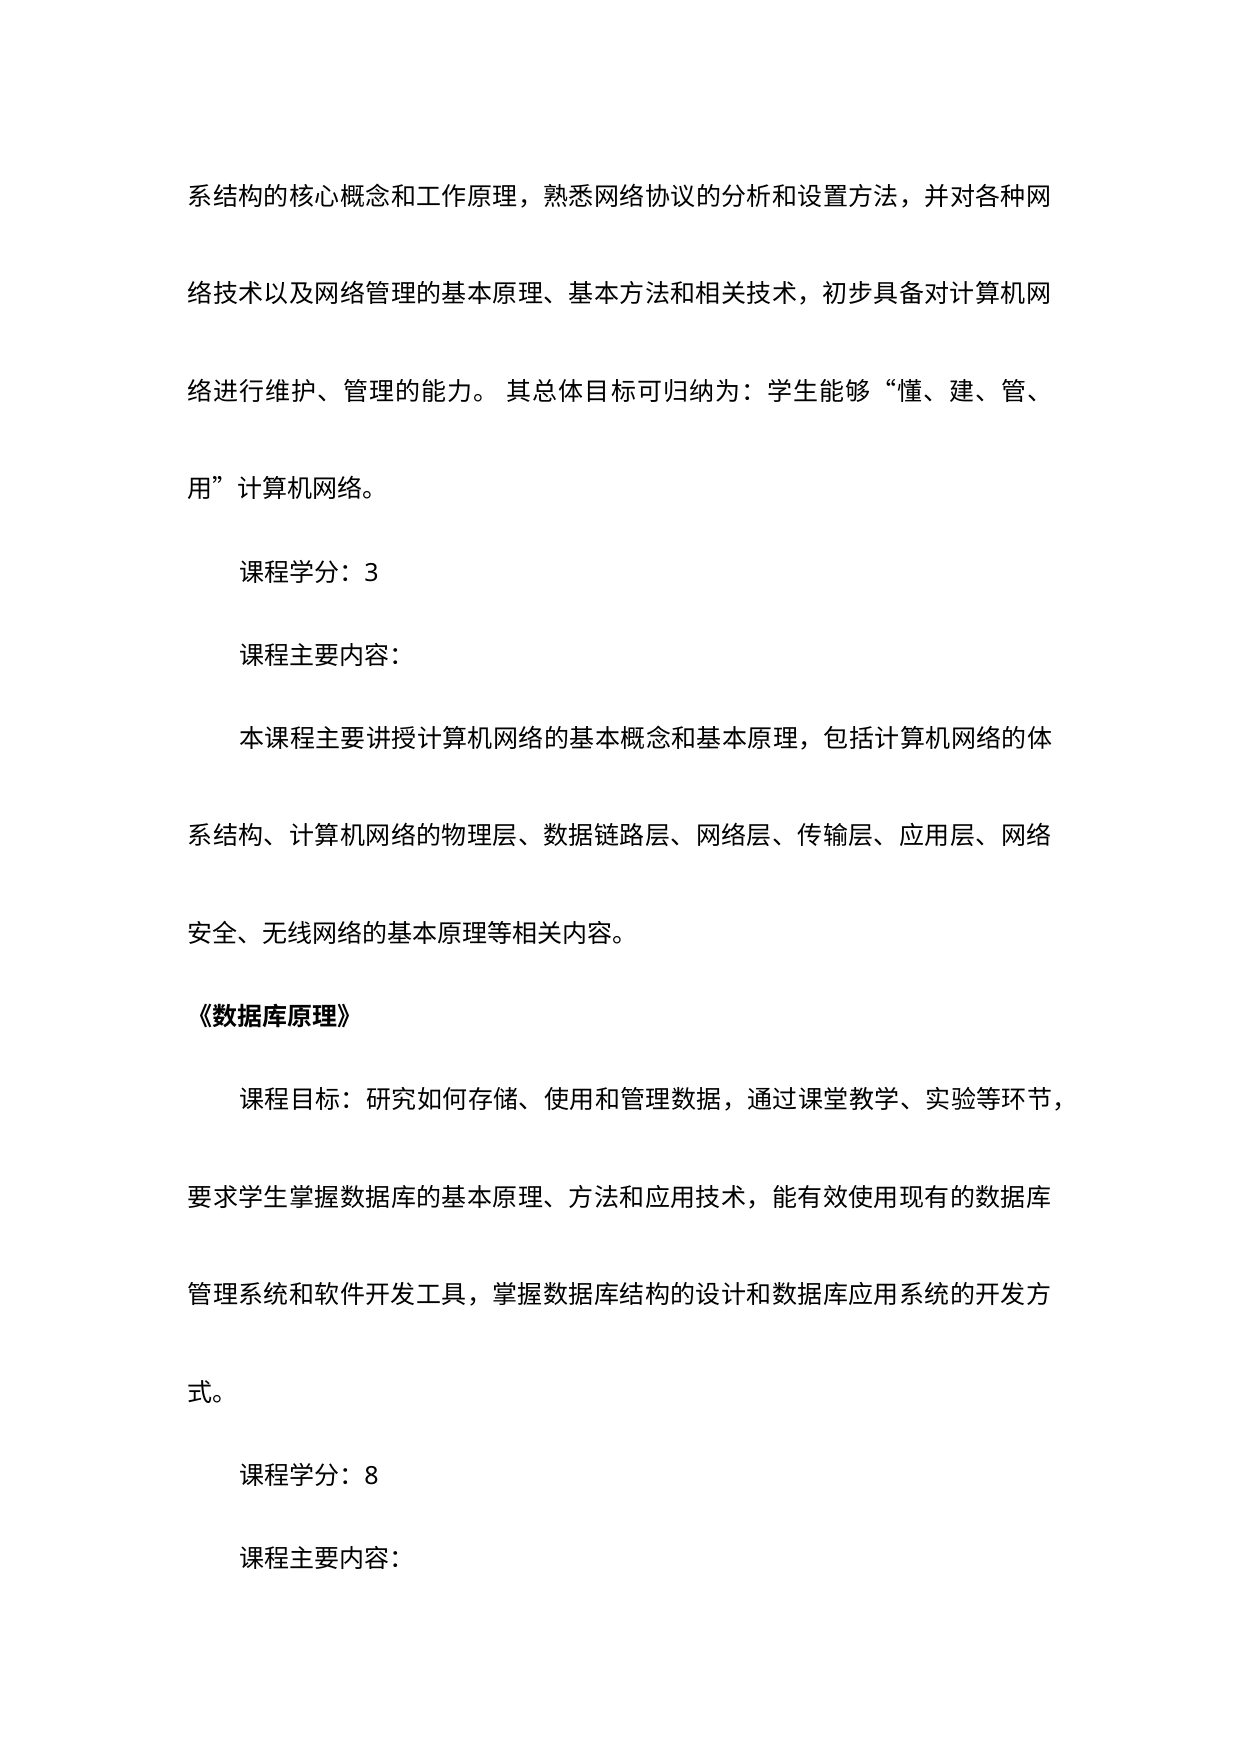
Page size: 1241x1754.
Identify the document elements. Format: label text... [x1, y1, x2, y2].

text 课程学分：8 [187, 1441, 1053, 1506]
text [187, 162, 1053, 519]
text 课程学分：3 [187, 538, 1053, 603]
text 课程主要内容： [187, 1524, 1053, 1589]
list 《数据库原理》 [187, 982, 1053, 1047]
text 课程目标：研究如何存储、使用和管理数据，通过课堂教学、实验等环节，要求学生掌握数据库的基本原理、方法和应用技术，能有效使用现有的数据库管理系统和软件开发工具，掌握数据库结构的设计和数据库应用系统的开发方式。 [187, 1065, 1053, 1423]
text 本课程主要讲授计算机网络的基本概念和基本原理，包括计算机网络的体系结构、计算机网络的物理层、数据链路层、网络层、传输层、应用层、网络安全、无线网络的基本原理等相关内容。 [187, 704, 1053, 964]
text 课程主要内容： [187, 621, 1053, 686]
